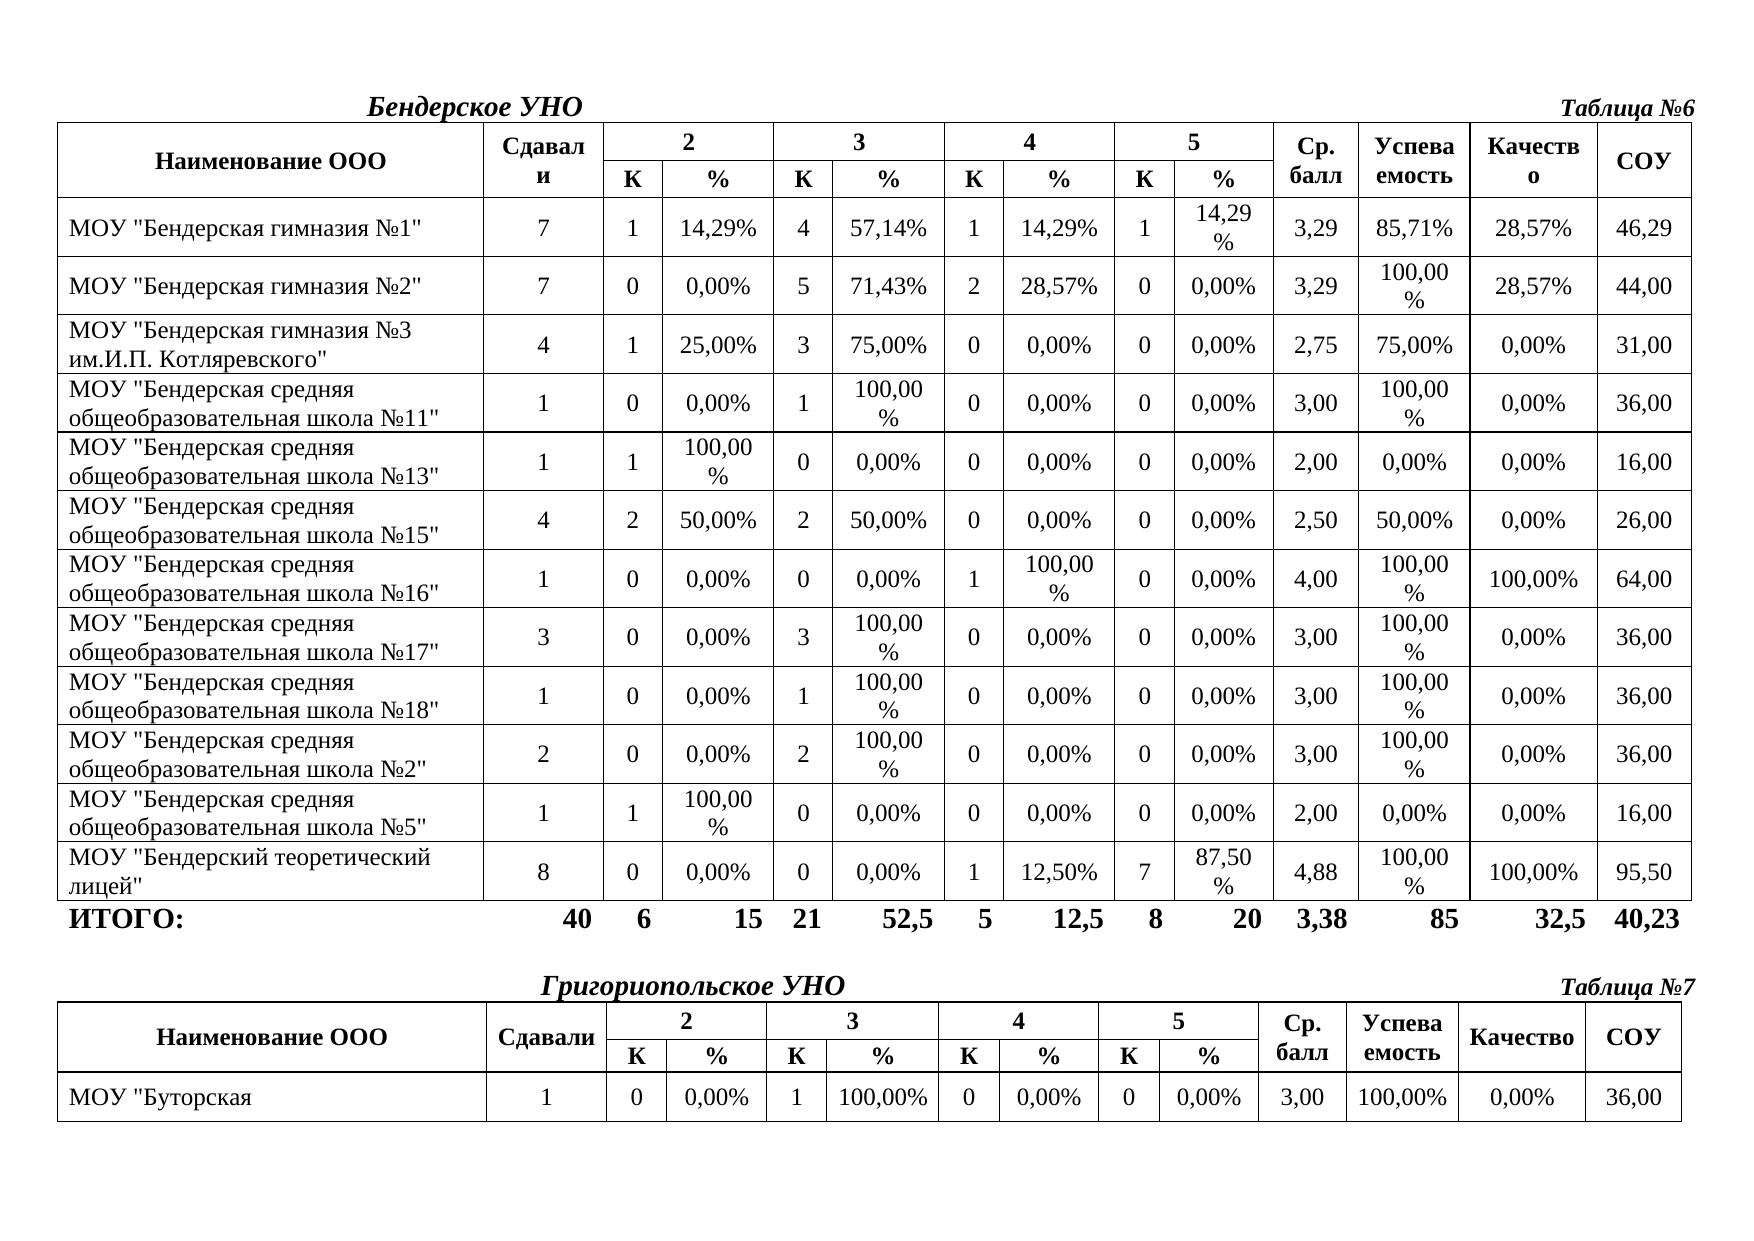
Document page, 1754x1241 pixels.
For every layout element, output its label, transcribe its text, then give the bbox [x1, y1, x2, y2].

table_cell К [767, 1040, 826, 1071]
table_cell 0 [774, 433, 832, 490]
table_cell 0 [945, 725, 1003, 783]
table_cell 1 [945, 198, 1003, 256]
table_cell 0 [1115, 315, 1174, 373]
table_cell 0,00% [1175, 784, 1273, 841]
table_header Качество [1471, 123, 1597, 197]
table_cell 14,29% [1004, 198, 1114, 256]
text Бендерское УНО Таблица №6 [59, 89, 1695, 122]
table_cell 0,00% [833, 433, 944, 490]
table_cell 3,29 [1274, 257, 1358, 314]
table_cell 0 [607, 1073, 666, 1121]
table_cell % [1175, 161, 1273, 197]
table_cell 1 [484, 374, 603, 431]
table_cell 0 [774, 784, 832, 841]
table_cell 2,00 [1274, 433, 1358, 490]
table_cell 0,00% [1471, 725, 1597, 783]
table_cell 0,00% [1359, 784, 1469, 841]
table_cell 3 [774, 608, 832, 666]
table_cell 3,00 [1274, 725, 1358, 783]
table_cell 0,00% [1175, 667, 1273, 724]
table_cell 36,00 [1586, 1073, 1681, 1121]
table_cell МОУ "Бендерская гимназия №2" [58, 257, 483, 314]
table_cell 0,00% [1175, 550, 1273, 607]
table_header Ср. балл [1274, 123, 1358, 197]
table_cell 0 [604, 725, 662, 783]
table_cell 0 [945, 315, 1003, 373]
table_cell 2,50 [1274, 491, 1358, 548]
table_cell 0,00% [663, 608, 773, 666]
table_cell ИТОГО: [58, 901, 484, 934]
table_cell 0,00% [1471, 784, 1597, 841]
table_cell 36,00 [1598, 725, 1691, 783]
table_cell 28,57% [1471, 257, 1597, 314]
table_cell 0 [1099, 1073, 1159, 1121]
table_cell 0 [1115, 667, 1174, 724]
table_cell МОУ "Бендерская средняя общеобразовательная школа №16" [58, 550, 483, 607]
table_cell 95,50 [1598, 842, 1691, 900]
table_header Наименование ООО [58, 1003, 486, 1071]
table_header 5 [1115, 123, 1273, 160]
table_cell 100,00% [1359, 374, 1469, 431]
table_cell 7 [484, 198, 603, 256]
table_cell 100,00% [663, 784, 773, 841]
table_cell 0 [1115, 550, 1174, 607]
table_cell 100,00% [827, 1073, 938, 1121]
table_cell 0 [1115, 725, 1174, 783]
table_cell 64,00 [1598, 550, 1691, 607]
table_cell 75,00% [1359, 315, 1469, 373]
table_cell 36,00 [1598, 608, 1691, 666]
table_cell 0,00% [1471, 667, 1597, 724]
table_cell 100,00% [1359, 257, 1469, 314]
table_cell МОУ "Бендерская средняя общеобразовательная школа №15" [58, 491, 483, 548]
table_cell 40 [484, 901, 603, 934]
table_cell 20 [1174, 901, 1273, 934]
table_cell 0 [1115, 491, 1174, 548]
table_cell 1 [767, 1073, 826, 1121]
table_header Успева емость [1347, 1003, 1458, 1071]
table_cell 4 [484, 491, 603, 548]
table_cell 0,00% [1004, 725, 1114, 783]
table_cell 1 [774, 667, 832, 724]
table_cell 52,5 [833, 901, 944, 934]
table_cell 0,00% [1004, 667, 1114, 724]
table_cell 3,29 [1274, 198, 1358, 256]
table_cell МОУ "Бендерская гимназия №1" [58, 198, 483, 256]
table_cell 7 [484, 257, 603, 314]
table_cell 0 [945, 374, 1003, 431]
table_cell 14,29% [663, 198, 773, 256]
table_header 4 [945, 123, 1114, 160]
table_cell К [607, 1040, 666, 1071]
table_cell % [1000, 1040, 1098, 1071]
table_cell 3,00 [1274, 374, 1358, 431]
table_cell 0,00% [1004, 608, 1114, 666]
table_cell 6 [603, 901, 662, 934]
table_cell 1 [487, 1073, 606, 1121]
table_cell МОУ "Бендерская средняя общеобразовательная школа №11" [58, 374, 483, 431]
table_cell 0,00% [1175, 433, 1273, 490]
table_header 2 [604, 123, 773, 160]
table_cell 3,00 [1274, 608, 1358, 666]
table_cell 0,00% [833, 842, 944, 900]
table_cell 36,00 [1598, 374, 1691, 431]
table_header Сдавали [484, 123, 603, 197]
table_cell 0,00% [1175, 374, 1273, 431]
table_cell 28,57% [1471, 198, 1597, 256]
table_cell 0,00% [1175, 315, 1273, 373]
table_cell 3 [774, 315, 832, 373]
table_cell 1 [604, 784, 662, 841]
table_cell 0 [1115, 374, 1174, 431]
table_cell 5 [774, 257, 832, 314]
table_header 3 [774, 123, 944, 160]
table_cell 15 [662, 901, 774, 934]
table_cell 87,50% [1175, 842, 1273, 900]
table_cell К [1115, 161, 1174, 197]
table_cell 2,00 [1274, 784, 1358, 841]
table_cell 1 [484, 433, 603, 490]
table_cell 100,00% [1359, 667, 1469, 724]
table_cell 0 [939, 1073, 999, 1121]
table_cell 100,00% [1347, 1073, 1458, 1121]
table_cell 1 [945, 842, 1003, 900]
table_header Качество [1459, 1003, 1585, 1071]
table_header Сдавали [487, 1003, 606, 1071]
table_header СОУ [1598, 123, 1691, 197]
table_cell % [1004, 161, 1114, 197]
table_cell 0 [604, 257, 662, 314]
table_cell 100,00% [1471, 550, 1597, 607]
table_cell 0 [604, 608, 662, 666]
table_cell 0 [774, 550, 832, 607]
table_cell 0 [945, 784, 1003, 841]
table_cell 71,43% [833, 257, 944, 314]
table_cell 0,00% [1175, 491, 1273, 548]
table_cell 0,00% [663, 725, 773, 783]
table_cell 3 [484, 608, 603, 666]
table_cell 100,00% [833, 608, 944, 666]
table_cell 0,00% [1004, 784, 1114, 841]
table_cell 0,00% [1004, 433, 1114, 490]
table_header Успева емость [1359, 123, 1469, 197]
table_cell 0,00% [1471, 374, 1597, 431]
table_cell 0,00% [833, 784, 944, 841]
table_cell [58, 1073, 486, 1121]
table_cell 0,00% [1000, 1073, 1098, 1121]
table_cell К [939, 1040, 999, 1071]
table_cell 2 [484, 725, 603, 783]
table_cell МОУ "Бендерская средняя общеобразовательная школа №18" [58, 667, 483, 724]
table_cell 0 [1115, 608, 1174, 666]
table_cell 0 [604, 550, 662, 607]
table_cell 0,00% [1004, 315, 1114, 373]
table_cell 57,14% [833, 198, 944, 256]
table_cell 100,00% [1471, 842, 1597, 900]
table_cell 100,00% [1359, 842, 1469, 900]
table_cell 100,00% [833, 667, 944, 724]
table_cell 8 [1115, 901, 1174, 934]
table_cell 25,00% [663, 315, 773, 373]
table_cell 0,00% [1471, 491, 1597, 548]
table_cell 50,00% [833, 491, 944, 548]
table_cell 75,00% [833, 315, 944, 373]
table_cell 8 [484, 842, 603, 900]
table_cell 100,00% [1359, 550, 1469, 607]
table_cell 7 [1115, 842, 1174, 900]
table_cell 0 [945, 491, 1003, 548]
table_cell 40,23 [1597, 901, 1691, 934]
table_cell 2 [774, 725, 832, 783]
table_cell 85 [1359, 901, 1470, 934]
table_cell 0 [1115, 784, 1174, 841]
table_cell % [667, 1040, 766, 1071]
table_cell 4,88 [1274, 842, 1358, 900]
table_cell 28,57% [1004, 257, 1114, 314]
table_cell 100,00% [663, 433, 773, 490]
table_cell 1 [945, 550, 1003, 607]
table_cell 0 [604, 842, 662, 900]
table_cell 85,71% [1359, 198, 1469, 256]
table_cell % [1160, 1040, 1258, 1071]
table_cell 50,00% [663, 491, 773, 548]
table_cell 0 [945, 608, 1003, 666]
table_cell 0,00% [663, 550, 773, 607]
table_cell 100,00% [1004, 550, 1114, 607]
table_cell К [604, 161, 662, 197]
table_cell % [833, 161, 944, 197]
table_cell МОУ "Бендерский теоретический лицей" [58, 842, 483, 900]
table_cell 26,00 [1598, 491, 1691, 548]
table_cell 0 [1115, 433, 1174, 490]
table_header 5 [1099, 1003, 1258, 1039]
table_cell 0,00% [1175, 725, 1273, 783]
table_cell 0 [604, 374, 662, 431]
table_cell 0,00% [1004, 374, 1114, 431]
table_cell 2,75 [1274, 315, 1358, 373]
table_cell 100,00% [833, 374, 944, 431]
table_cell 1 [484, 550, 603, 607]
table_cell 32,5 [1470, 901, 1597, 934]
table_cell 0,00% [1471, 315, 1597, 373]
table_cell К [945, 161, 1003, 197]
table_cell 0,00% [663, 667, 773, 724]
table_cell 0 [945, 667, 1003, 724]
table_cell 0,00% [1471, 608, 1597, 666]
table_cell 0,00% [833, 550, 944, 607]
table_cell 0,00% [667, 1073, 766, 1121]
table_cell 1 [484, 784, 603, 841]
table_cell 44,00 [1598, 257, 1691, 314]
table_header Наименование ООО [58, 123, 483, 197]
table_cell 1 [484, 667, 603, 724]
table_cell 0,00% [1459, 1073, 1585, 1121]
table_cell 16,00 [1598, 784, 1691, 841]
table_cell К [774, 161, 832, 197]
table_cell 4 [484, 315, 603, 373]
table_cell МОУ "Бендерская средняя общеобразовательная школа №2" [58, 725, 483, 783]
table_cell 12,5 [1004, 901, 1115, 934]
table_cell % [827, 1040, 938, 1071]
table_cell 3,00 [1274, 667, 1358, 724]
table_cell 0 [774, 842, 832, 900]
table_cell 0,00% [1471, 433, 1597, 490]
table_cell 1 [604, 433, 662, 490]
table_cell МОУ "Бендерская средняя общеобразовательная школа №17" [58, 608, 483, 666]
table_cell 1 [604, 315, 662, 373]
table_cell 12,50% [1004, 842, 1114, 900]
table_cell 0,00% [663, 374, 773, 431]
table_cell МОУ "Бендерская средняя общеобразовательная школа №5" [58, 784, 483, 841]
table_cell 100,00% [833, 725, 944, 783]
table_cell 16,00 [1598, 433, 1691, 490]
table_header 3 [767, 1003, 938, 1039]
table_cell 1 [1115, 198, 1174, 256]
table_header 4 [939, 1003, 1098, 1039]
text Григориопольское УНО Таблица №7 [59, 968, 1695, 1001]
table_cell МОУ "Бендерская гимназия №3 им.И.П. Котляревского" [58, 315, 483, 373]
table_cell 4 [774, 198, 832, 256]
table_cell 0,00% [1175, 608, 1273, 666]
table_cell 0,00% [1160, 1073, 1258, 1121]
table_cell 31,00 [1598, 315, 1691, 373]
table_cell 2 [945, 257, 1003, 314]
table_cell 4,00 [1274, 550, 1358, 607]
table_cell 0,00% [663, 257, 773, 314]
table_cell МОУ "Бендерская средняя общеобразовательная школа №13" [58, 433, 483, 490]
table_cell 100,00% [1359, 725, 1469, 783]
table_cell 21 [774, 901, 833, 934]
table_cell 0 [1115, 257, 1174, 314]
table_header Ср. балл [1259, 1003, 1346, 1071]
table_cell 1 [604, 198, 662, 256]
table_cell 0,00% [663, 842, 773, 900]
table_cell 2 [774, 491, 832, 548]
table_cell К [1099, 1040, 1159, 1071]
table_cell 3,00 [1259, 1073, 1346, 1121]
table_cell 0,00% [1004, 491, 1114, 548]
table_cell 3,38 [1273, 901, 1359, 934]
table_cell 0,00% [1175, 257, 1273, 314]
table_cell 5 [944, 901, 1003, 934]
table_cell 2 [604, 491, 662, 548]
table_cell 100,00% [1359, 608, 1469, 666]
table_cell 1 [774, 374, 832, 431]
table_cell 36,00 [1598, 667, 1691, 724]
table_header СОУ [1586, 1003, 1681, 1071]
table_header 2 [607, 1003, 766, 1039]
table_cell 0 [945, 433, 1003, 490]
table_cell 46,29 [1598, 198, 1691, 256]
table_cell 0 [604, 667, 662, 724]
table_cell % [663, 161, 773, 197]
table_cell 0,00% [1359, 433, 1469, 490]
table_cell 50,00% [1359, 491, 1469, 548]
table_cell 14,29% [1175, 198, 1273, 256]
